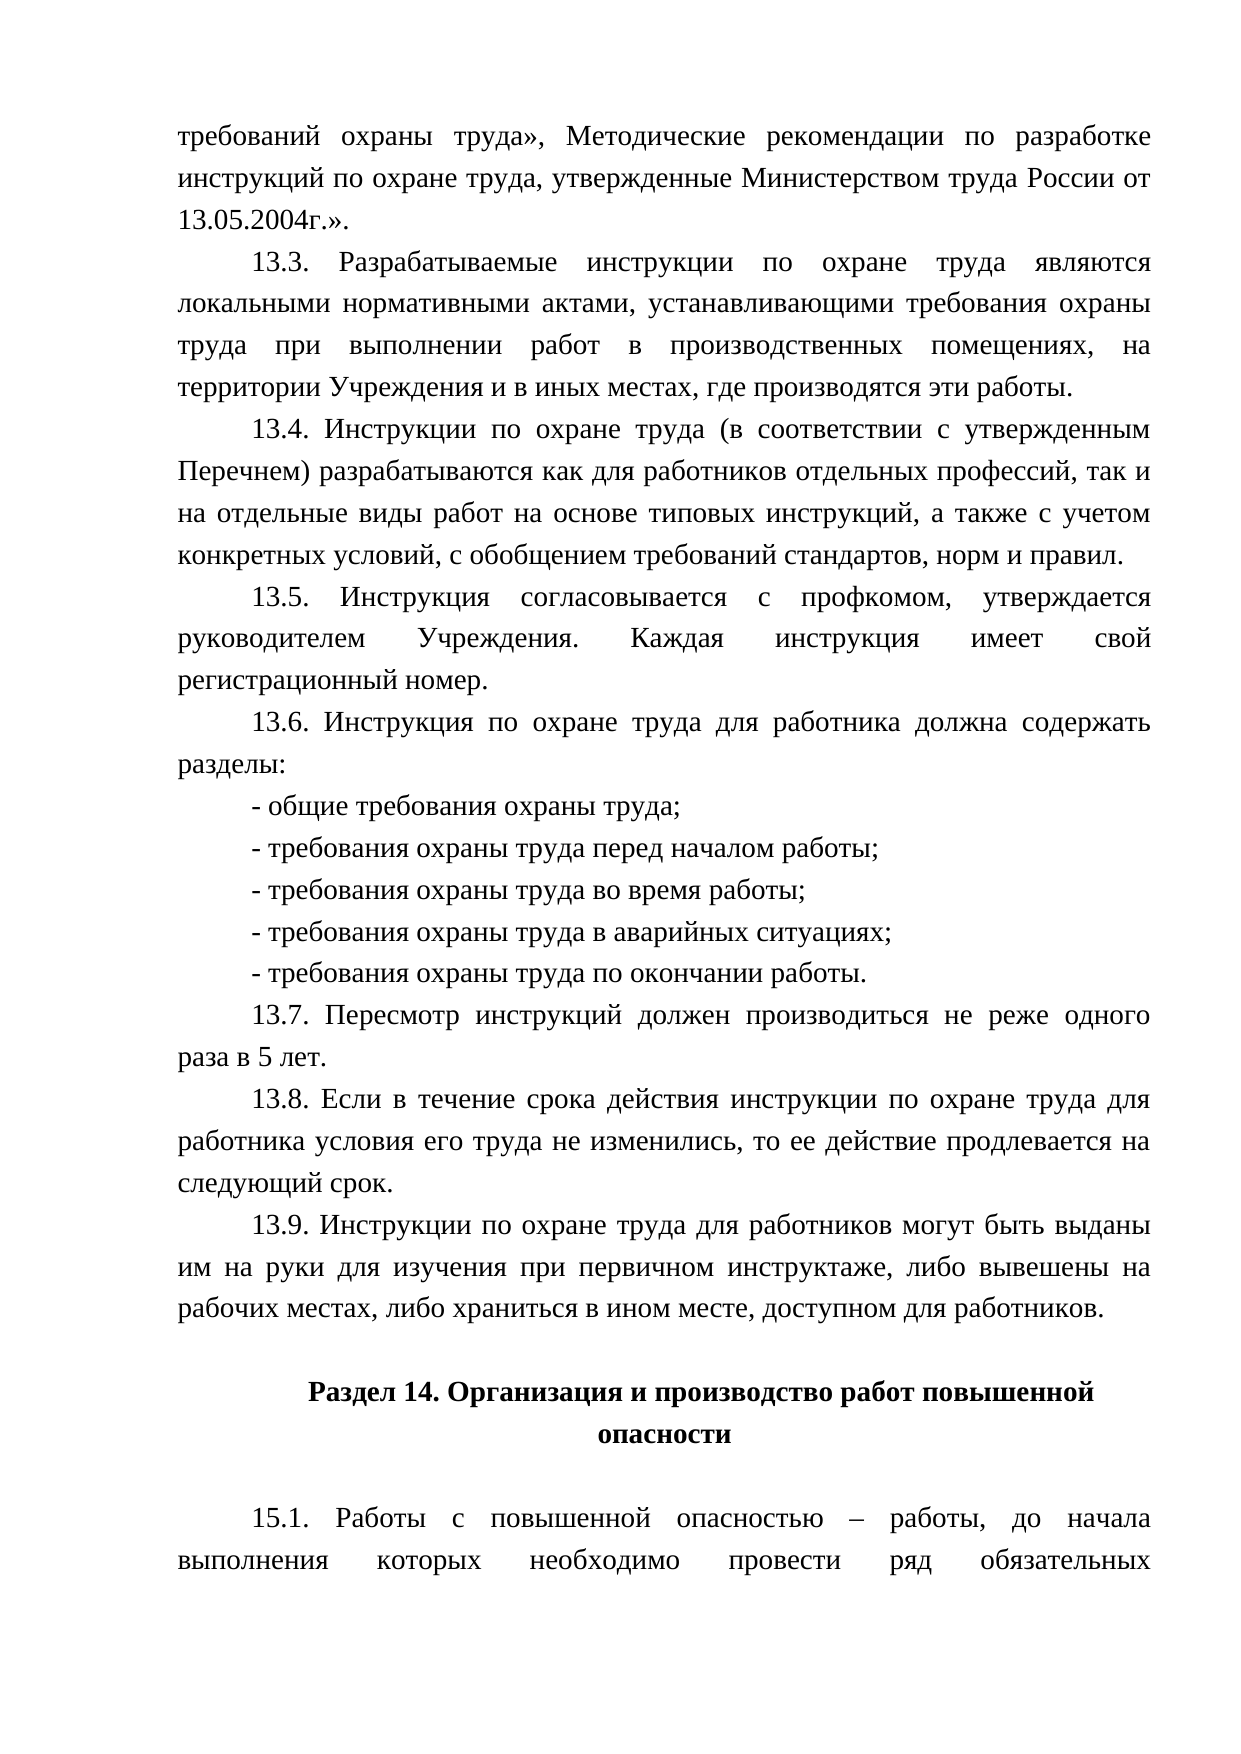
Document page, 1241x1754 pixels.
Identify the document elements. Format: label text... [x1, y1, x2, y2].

text 13.4. Инструкции по охране труда (в соответствии с утвержденным Перечнем) разрабатываются как для работников отдельных профессий, так и на отдельные виды работ на основе типовых инструкций, а также с учетом конкретных условий, с обобщением требований стандартов, норм и правил. [177, 411, 1152, 570]
text Раздел 14. Организация и производство работ повышенной опасности [177, 1374, 1152, 1450]
text - требования охраны труда в аварийных ситуациях; [177, 914, 1152, 947]
text 13.6. Инструкция по охране труда для работника должна содержать разделы: [177, 704, 1152, 780]
text - требования охраны труда перед началом работы; [177, 830, 1152, 863]
text 13.7. Пересмотр инструкций должен производиться не реже одного раза в 5 лет. [177, 997, 1152, 1073]
text 13.8. Если в течение срока действия инструкции по охране труда для работника условия его труда не изменились, то ее действие продлевается на следующий срок. [177, 1081, 1152, 1198]
text 13.9. Инструкции по охране труда для работников могут быть выданы им на руки для изучения при первичном инструктаже, либо вывешены на рабочих местах, либо храниться в ином месте, доступном для работников. [177, 1207, 1152, 1324]
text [177, 118, 1152, 235]
text - требования охраны труда по окончании работы. [177, 956, 1152, 989]
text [177, 1500, 1152, 1575]
text - общие требования охраны труда; [177, 788, 1152, 822]
text 13.3. Разрабатываемые инструкции по охране труда являются локальными нормативными актами, устанавливающими требования охраны труда при выполнении работ в производственных помещениях, на территории Учреждения и в иных местах, где производятся эти работы. [177, 244, 1152, 403]
text 13.5. Инструкция согласовывается с профкомом, утверждается руководителем Учреждения. Каждая инструкция имеет свой регистрационный номер. [177, 579, 1152, 696]
text - требования охраны труда во время работы; [177, 872, 1152, 905]
